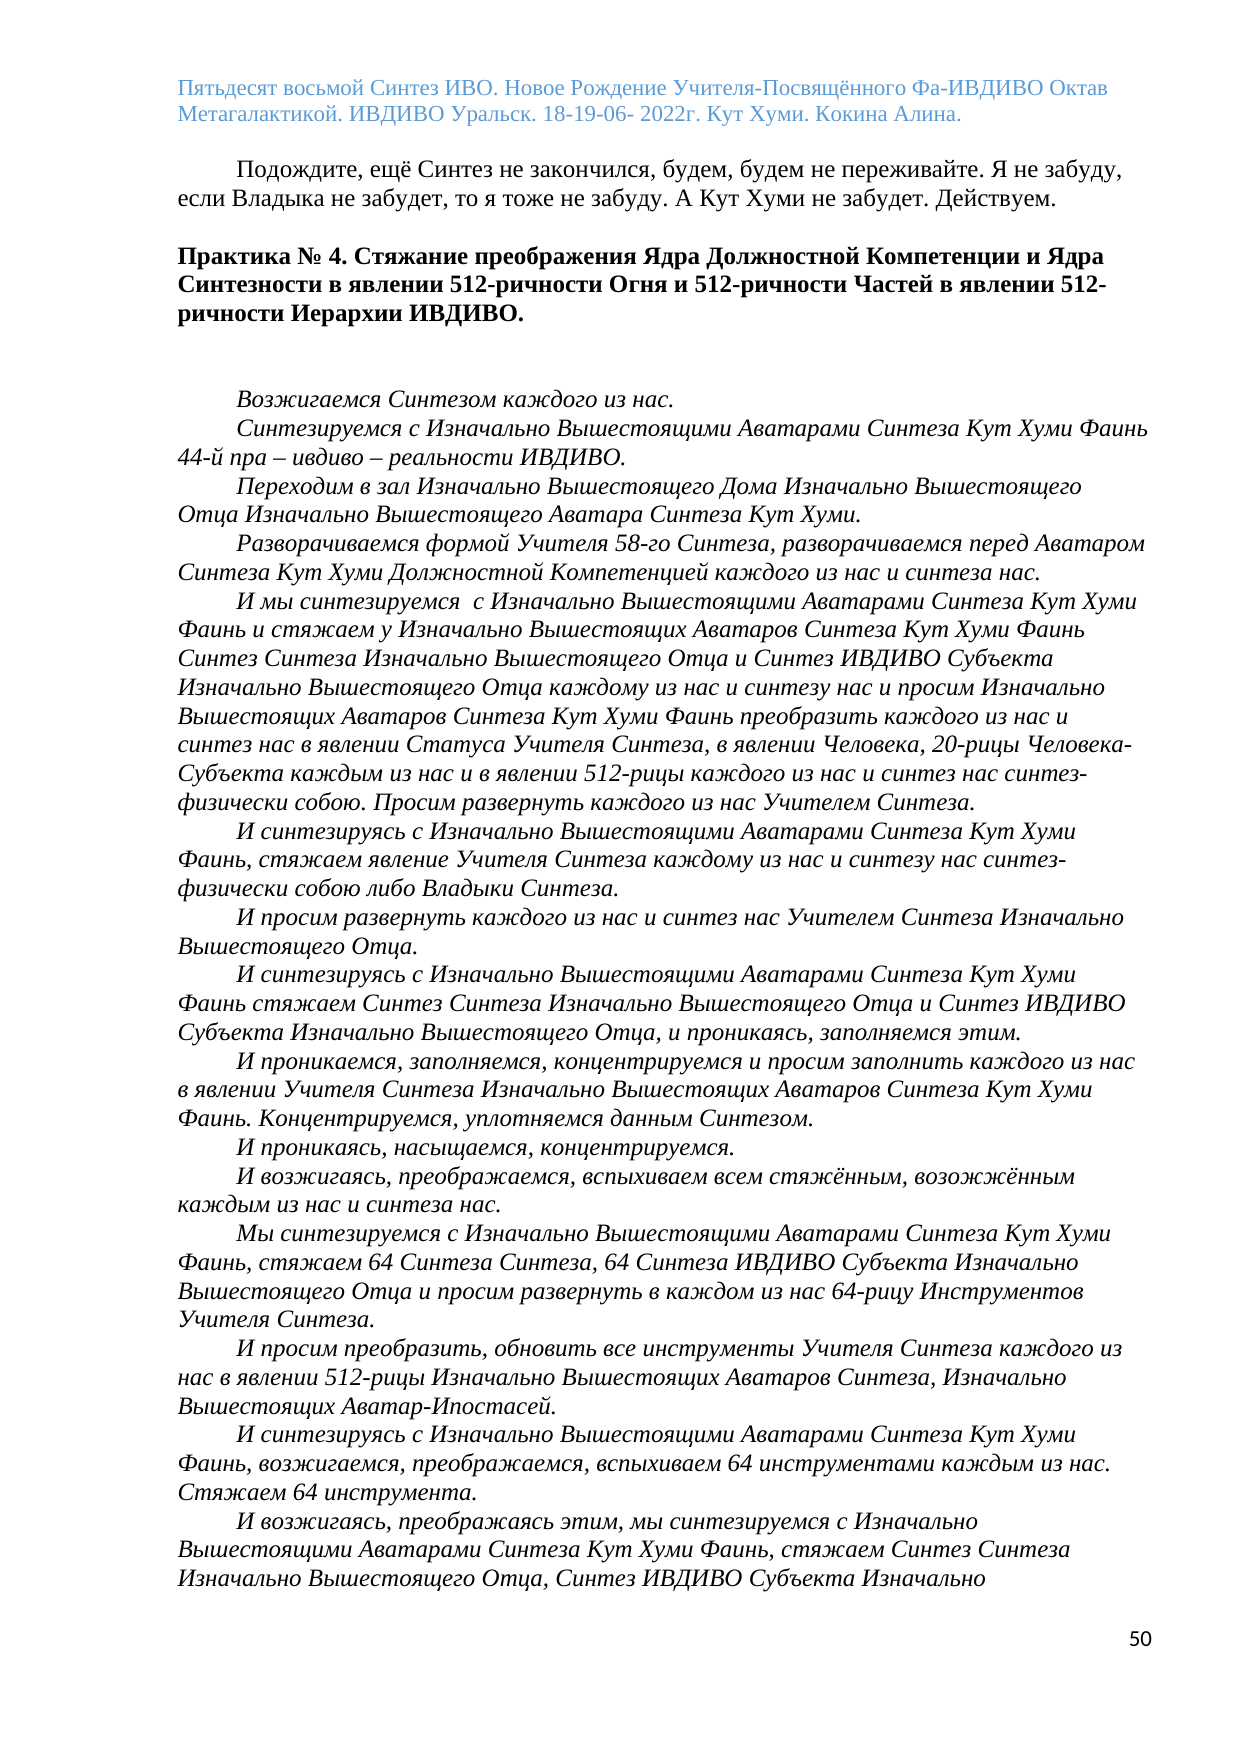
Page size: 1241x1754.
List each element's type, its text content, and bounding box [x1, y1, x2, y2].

text Практика № 4. Стяжание преображения Ядра Должностной Компетенции и Ядра Синтезности в явлении 512-ричности Огня и 512-ричности Частей в явлении 512-ричности Иерархии ИВДИВО. [177, 241, 1152, 327]
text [177, 1506, 1152, 1592]
text И синтезируясь с Изначально Вышестоящими Аватарами Синтеза Кут Хуми Фаинь стяжаем Синтез Синтеза Изначально Вышестоящего Отца и Синтез ИВДИВО Субъекта Изначально Вышестоящего Отца, и проникаясь, заполняемся этим. [177, 959, 1152, 1046]
text И синтезируясь с Изначально Вышестоящими Аватарами Синтеза Кут Хуми Фаинь, стяжаем явление Учителя Синтеза каждому из нас и синтезу нас синтез-физически собою либо Владыки Синтеза. [177, 816, 1152, 902]
text И мы синтезируемся с Изначально Вышестоящими Аватарами Синтеза Кут Хуми Фаинь и стяжаем у Изначально Вышестоящих Аватаров Синтеза Кут Хуми Фаинь Синтез Синтеза Изначально Вышестоящего Отца и Синтез ИВДИВО Субъекта Изначально Вышестоящего Отца каждому из нас и синтезу нас и просим Изначально Вышестоящих Аватаров Синтеза Кут Хуми Фаинь преобразить каждого из нас и синтез нас в явлении Статуса Учителя Синтеза, в явлении Человека, 20-рицы Человека-Субъекта каждым из нас и в явлении 512-рицы каждого из нас и синтез нас синтез-физически собою. Просим развернуть каждого из нас Учителем Синтеза. [177, 586, 1152, 816]
text И проникаясь, насыщаемся, концентрируемся. [177, 1132, 1152, 1161]
text Переходим в зал Изначально Вышестоящего Дома Изначально Вышестоящего Отца Изначально Вышестоящего Аватара Синтеза Кут Хуми. [177, 471, 1152, 528]
text И синтезируясь с Изначально Вышестоящими Аватарами Синтеза Кут Хуми Фаинь, возжигаемся, преображаемся, вспыхиваем 64 инструментами каждым из нас. Стяжаем 64 инструмента. [177, 1419, 1152, 1506]
text Разворачиваемся формой Учителя 58-го Синтеза, разворачиваемся перед Аватаром Синтеза Кут Хуми Должностной Компетенцией каждого из нас и синтеза нас. [177, 528, 1152, 586]
text Мы синтезируемся с Изначально Вышестоящими Аватарами Синтеза Кут Хуми Фаинь, стяжаем 64 Синтеза Синтеза, 64 Синтеза ИВДИВО Субъекта Изначально Вышестоящего Отца и просим развернуть в каждом из нас 64-рицу Инструментов Учителя Синтеза. [177, 1218, 1152, 1333]
text И просим преобразить, обновить все инструменты Учителя Синтеза каждого из нас в явлении 512-рицы Изначально Вышестоящих Аватаров Синтеза, Изначально Вышестоящих Аватар-Ипостасей. [177, 1333, 1152, 1419]
text И просим развернуть каждого из нас и синтез нас Учителем Синтеза Изначально Вышестоящего Отца. [177, 902, 1152, 959]
text И возжигаясь, преображаемся, вспыхиваем всем стяжённым, возожжённым каждым из нас и синтеза нас. [177, 1161, 1152, 1218]
text Синтезируемся с Изначально Вышестоящими Аватарами Синтеза Кут Хуми Фаинь 44-й пра – ивдиво – реальности ИВДИВО. [177, 413, 1152, 471]
text И проникаемся, заполняемся, концентрируемся и просим заполнить каждого из нас в явлении Учителя Синтеза Изначально Вышестоящих Аватаров Синтеза Кут Хуми Фаинь. Концентрируемся, уплотняемся данным Синтезом. [177, 1046, 1152, 1132]
text Подождите, ещё Синтез не закончился, будем, будем не переживайте. Я не забуду, если Владыка не забудет, то я тоже не забуду. А Кут Хуми не забудет. Действуем. [177, 154, 1152, 212]
text Возжигаемся Синтезом каждого из нас. [177, 384, 1152, 413]
